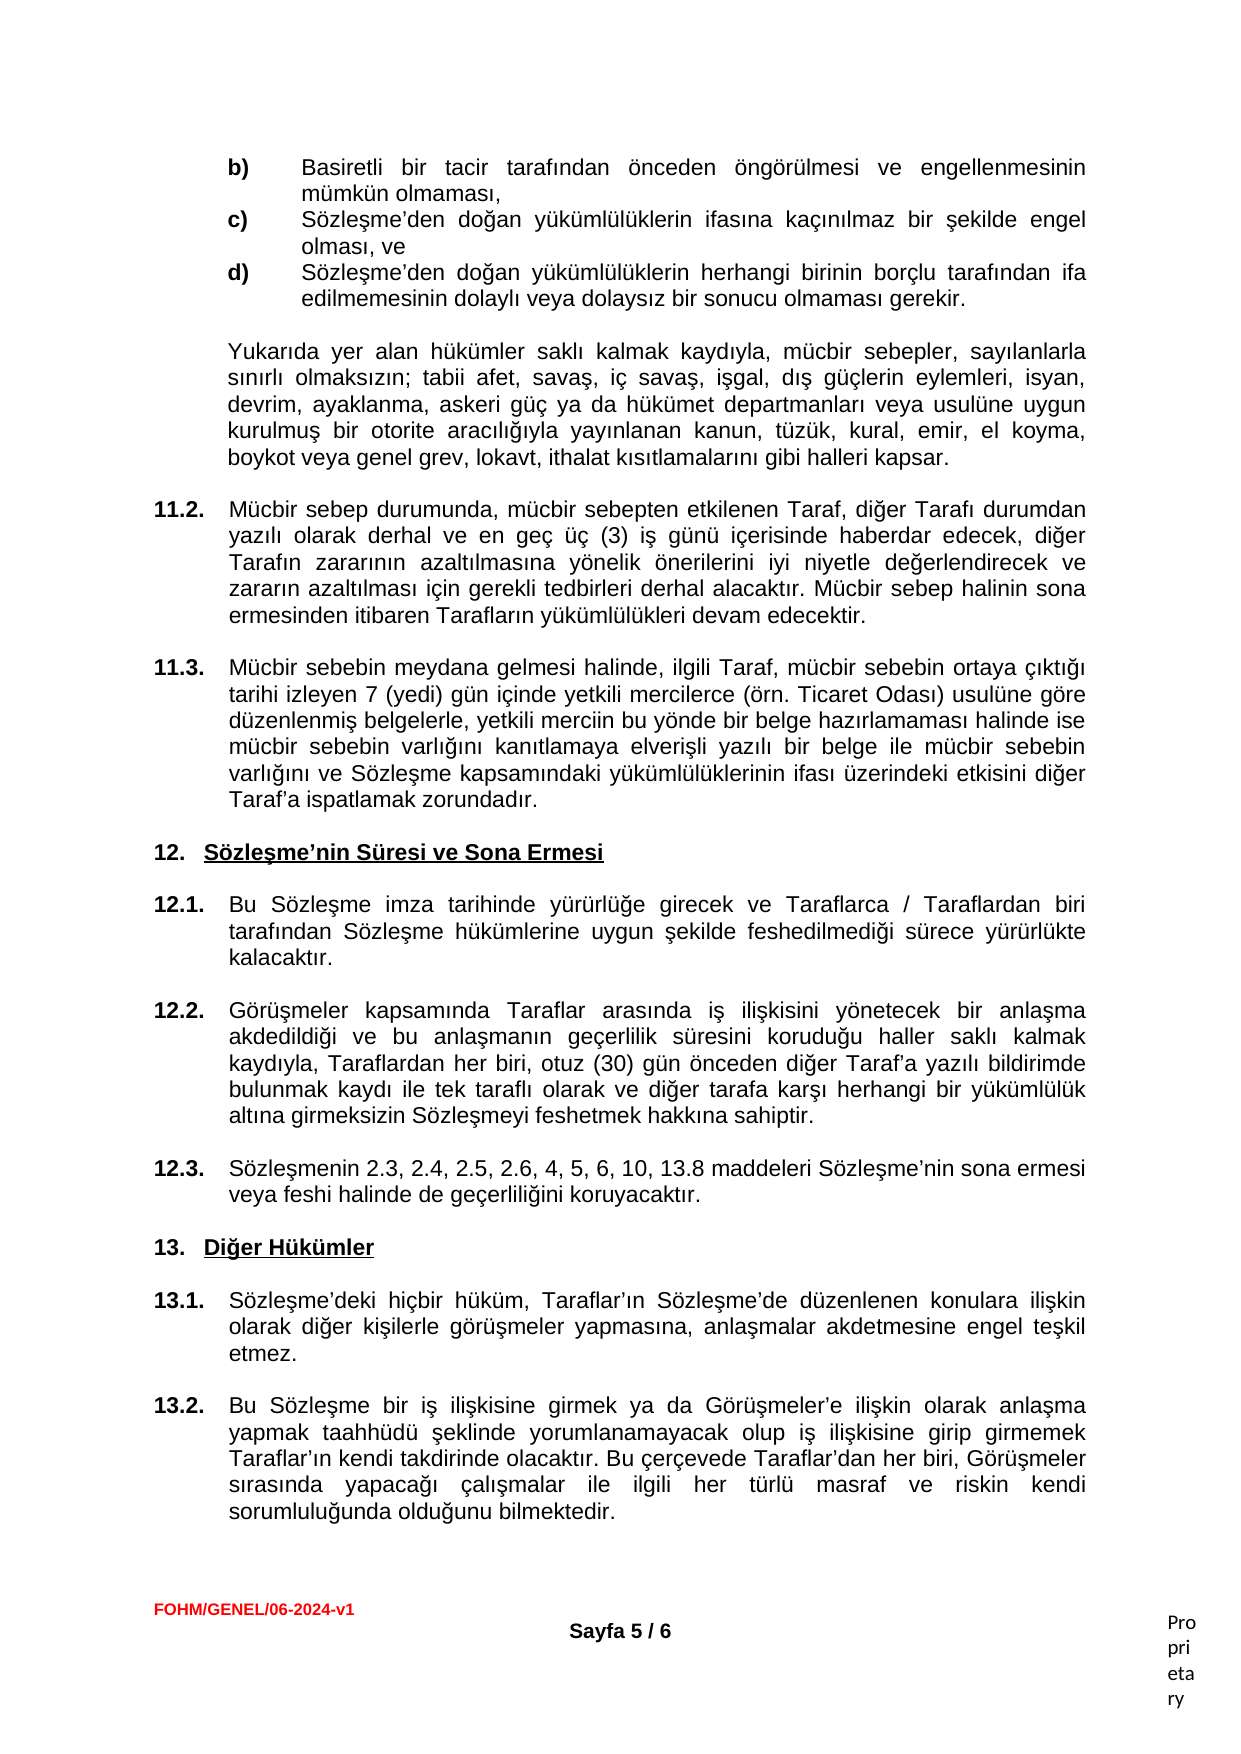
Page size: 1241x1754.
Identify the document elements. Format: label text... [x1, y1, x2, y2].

list Basiretli bir tacir tarafından önceden öngörülmesi ve engellenmesinin mümkün olmaması, [227, 153, 1087, 206]
list Bu Sözleşme bir iş ilişkisine girmek ya da Görüşmeler’e ilişkin olarak anlaşma yapmak taahhüdü şeklinde yorumlanamayacak olup iş ilişkisine girip girmemek Taraflar’ın kendi takdirinde olacaktır. Bu çerçevede Taraflar’dan her biri, Görüşmeler sırasında yapacağı çalışmalar ile ilgili her türlü masraf ve riskin kendi sorumluluğunda olduğunu bilmektedir. [153, 1392, 1087, 1524]
list Diğer Hükümler [153, 1234, 1087, 1260]
list Mücbir sebep durumunda, mücbir sebepten etkilenen Taraf, diğer Tarafı durumdan yazılı olarak derhal ve en geç üç (3) iş günü içerisinde haberdar edecek, diğer Tarafın zararının azaltılmasına yönelik önerilerini iyi niyetle değerlendirecek ve zararın azaltılması için gerekli tedbirleri derhal alacaktır. Mücbir sebep halinin sona ermesinden itibaren Tarafların yükümlülükleri devam edecektir. [153, 496, 1087, 628]
list Sözleşme’den doğan yükümlülüklerin herhangi birinin borçlu tarafından ifa edilmemesinin dolaylı veya dolaysız bir sonucu olmaması gerekir. [227, 259, 1087, 312]
list Mücbir sebebin meydana gelmesi halinde, ilgili Taraf, mücbir sebebin ortaya çıktığı tarihi izleyen 7 (yedi) gün içinde yetkili mercilerce (örn. Ticaret Odası) usulüne göre düzenlenmiş belgelerle, yetkili merciin bu yönde bir belge hazırlamaması halinde ise mücbir sebebin varlığını kanıtlamaya elverişli yazılı bir belge ile mücbir sebebin varlığını ve Sözleşme kapsamındaki yükümlülüklerinin ifası üzerindeki etkisini diğer Taraf’a ispatlamak zorundadır. [153, 654, 1087, 812]
list Görüşmeler kapsamında Taraflar arasında iş ilişkisini yönetecek bir anlaşma akdedildiği ve bu anlaşmanın geçerlilik süresini koruduğu haller saklı kalmak kaydıyla, Taraflardan her biri, otuz (30) gün önceden diğer Taraf’a yazılı bildirimde bulunmak kaydı ile tek taraflı olarak ve diğer tarafa karşı herhangi bir yükümlülük altına girmeksizin Sözleşmeyi feshetmek hakkına sahiptir. [153, 997, 1087, 1129]
list Bu Sözleşme imza tarihinde yürürlüğe girecek ve Taraflarca / Taraflardan biri tarafından Sözleşme hükümlerine uygun şekilde feshedilmediği sürece yürürlükte kalacaktır. [153, 891, 1087, 971]
list Sözleşme’den doğan yükümlülüklerin ifasına kaçınılmaz bir şekilde engel olması, ve [227, 206, 1087, 259]
list Sözleşme’nin Süresi ve Sona Ermesi [153, 839, 1087, 865]
list Sözleşmenin 2.3, 2.4, 2.5, 2.6, 4, 5, 6, 10, 13.8 maddeleri Sözleşme’nin sona ermesi veya feshi halinde de geçerliliğini koruyacaktır. [153, 1155, 1087, 1208]
list Sözleşme’deki hiçbir hüküm, Taraflar’ın Sözleşme’de düzenlenen konulara ilişkin olarak diğer kişilerle görüşmeler yapmasına, anlaşmalar akdetmesine engel teşkil etmez. [153, 1287, 1087, 1366]
text Yukarıda yer alan hükümler saklı kalmak kaydıyla, mücbir sebepler, sayılanlarla sınırlı olmaksızın; tabii afet, savaş, iç savaş, işgal, dış güçlerin eylemleri, isyan, devrim, ayaklanma, askeri güç ya da hükümet departmanları veya usulüne uygun kurulmuş bir otorite aracılığıyla yayınlanan kanun, tüzük, kural, emir, el koyma, boykot veya genel grev, lokavt, ithalat kısıtlamalarını gibi halleri kapsar. [227, 338, 1087, 470]
